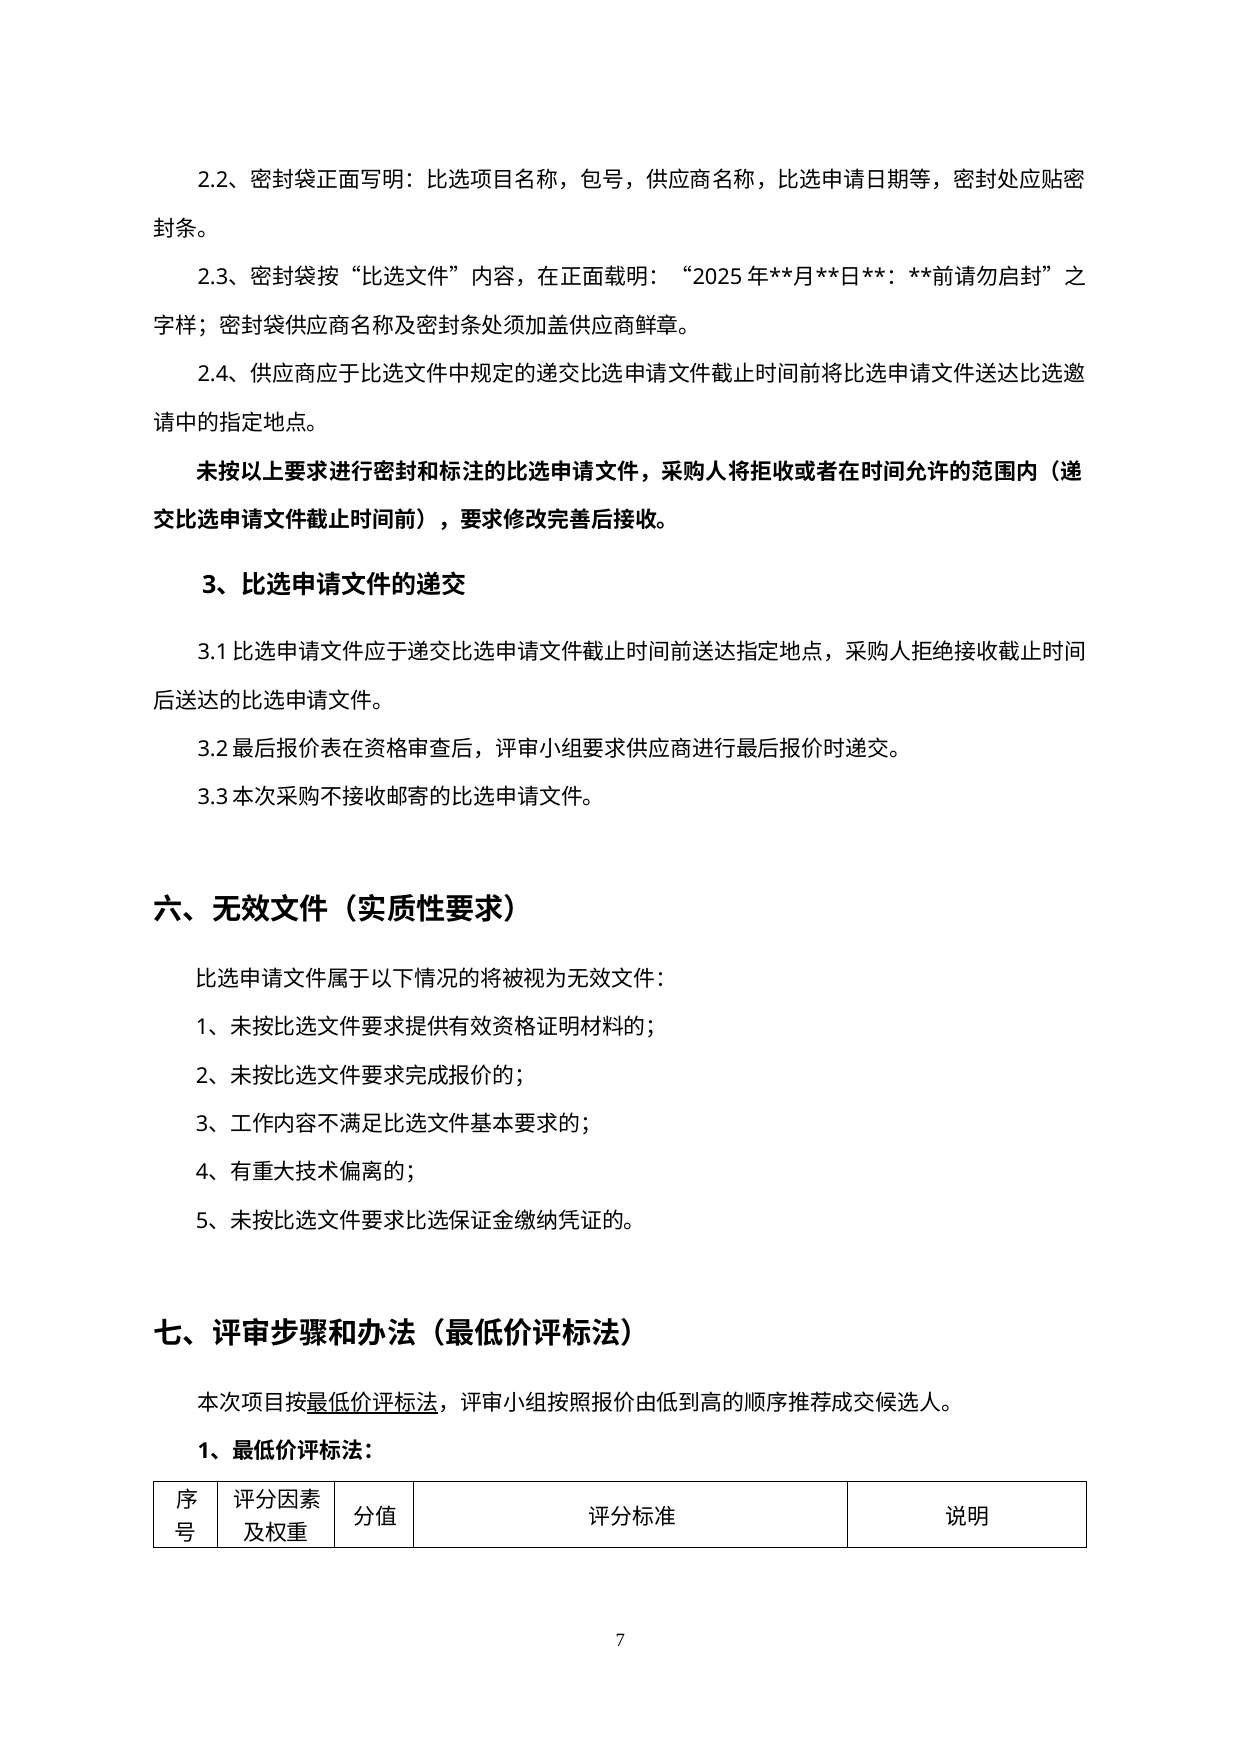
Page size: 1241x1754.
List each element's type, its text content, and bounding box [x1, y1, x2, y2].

text 2.2、密封袋正面写明：比选项目名称，包号，供应商名称，比选申请日期等，密封处应贴密封条。 [153, 162, 1087, 243]
table_header 评分因素及权重 [218, 1482, 334, 1547]
text 3、工作内容不满足比选文件基本要求的； [153, 1106, 1087, 1138]
text 2.4、供应商应于比选文件中规定的递交比选申请文件截止时间前将比选申请文件送达比选邀请中的指定地点。 [153, 356, 1087, 437]
text 1、未按比选文件要求提供有效资格证明材料的； [153, 1009, 1087, 1042]
text 3.1比选申请文件应于递交比选申请文件截止时间前送达指定地点，采购人拒绝接收截止时间后送达的比选申请文件。 [153, 633, 1087, 715]
text 未按以上要求进行密封和标注的比选申请文件，采购人将拒收或者在时间允许的范围内（递交比选申请文件截止时间前），要求修改完善后接收。 [153, 453, 1087, 534]
text 1、最低价评标法： [153, 1433, 1087, 1465]
text 3.2最后报价表在资格审查后，评审小组要求供应商进行最后报价时递交。 [153, 731, 1087, 763]
text 3.3本次采购不接收邮寄的比选申请文件。 [153, 779, 1087, 811]
text 4、有重大技术偏离的； [153, 1154, 1087, 1187]
text 2.3、密封袋按“比选文件”内容，在正面载明：“2025年**月**日**：**前请勿启封”之字样；密封袋供应商名称及密封条处须加盖供应商鲜章。 [153, 259, 1087, 340]
text 2、未按比选文件要求完成报价的； [153, 1057, 1087, 1090]
text 5、未按比选文件要求比选保证金缴纳凭证的。 [153, 1202, 1087, 1235]
table_header 序号 [154, 1482, 217, 1547]
table_header 评分标准 [414, 1482, 847, 1547]
table_header 说明 [848, 1482, 1086, 1547]
text 3、比选申请文件的递交 [153, 550, 1087, 615]
subtitle 七、评审步骤和办法（最低价评标法） [153, 1298, 1087, 1363]
table_header 分值 [335, 1482, 413, 1547]
subtitle 六、无效文件（实质性要求） [153, 874, 1087, 939]
text 本次项目按最低价评标法，评审小组按照报价由低到高的顺序推荐成交候选人。 [153, 1384, 1087, 1417]
text 比选申请文件属于以下情况的将被视为无效文件： [153, 961, 1087, 993]
